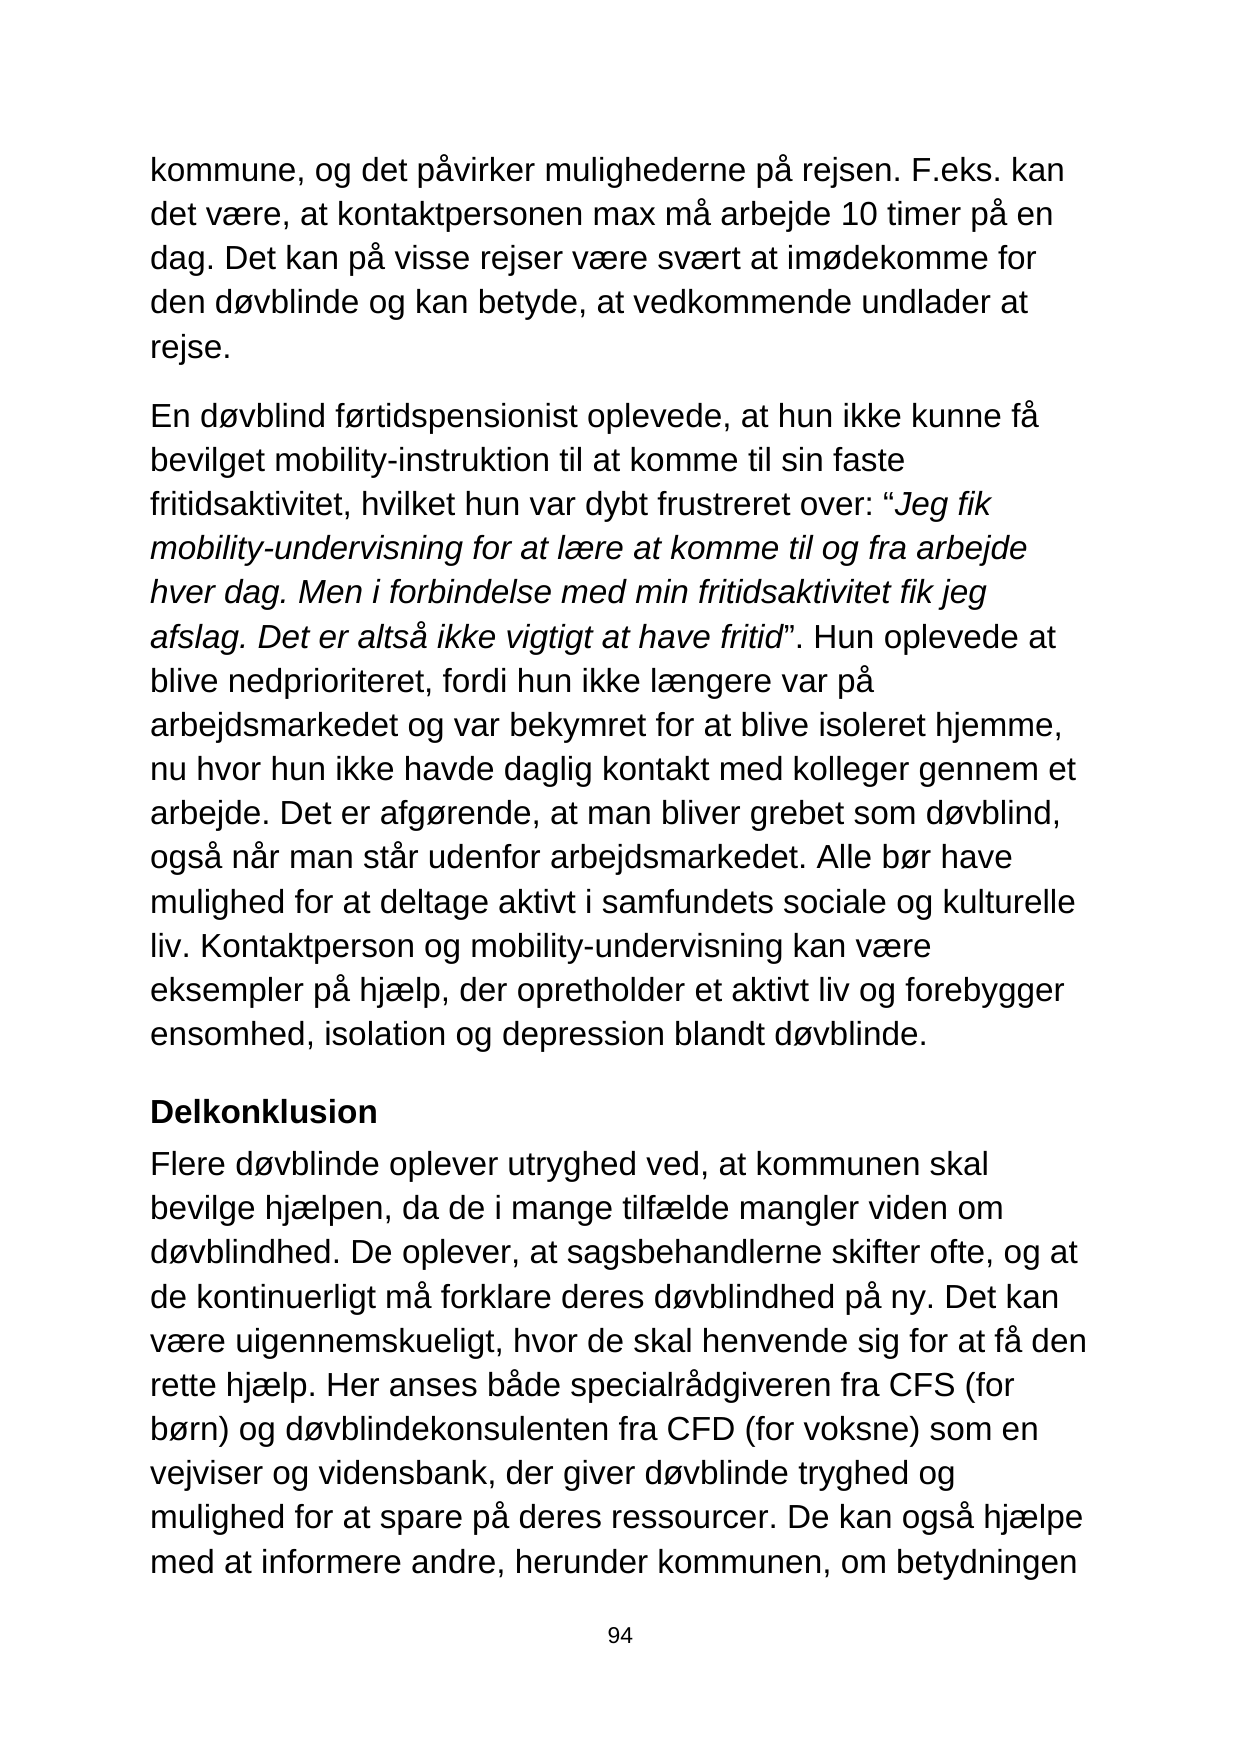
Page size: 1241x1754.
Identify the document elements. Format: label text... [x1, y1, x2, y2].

subtitle Delkonklusion [150, 1092, 1090, 1130]
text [150, 150, 1090, 365]
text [150, 1144, 1090, 1580]
text En døvblind førtidspensionist oplevede, at hun ikke kunne få bevilget mobility-instruktion til at komme til sin faste fritidsaktivitet, hvilket hun var dybt frustreret over: “Jeg fik mobility-undervisning for at lære at komme til og fra arbejde hver dag. Men i forbindelse med min fritidsaktivitet fik jeg afslag. Det er altså ikke vigtigt at have fritid”. Hun oplevede at blive nedprioriteret, fordi hun ikke længere var på arbejdsmarkedet og var bekymret for at blive isoleret hjemme, nu hvor hun ikke havde daglig kontakt med kolleger gennem et arbejde. Det er afgørende, at man bliver grebet som døvblind, også når man står udenfor arbejdsmarkedet. Alle bør have mulighed for at deltage aktivt i samfundets sociale og kulturelle liv. Kontaktperson og mobility-undervisning kan være eksempler på hjælp, der opretholder et aktivt liv og forebygger ensomhed, isolation og depression blandt døvblinde. [150, 396, 1090, 1053]
